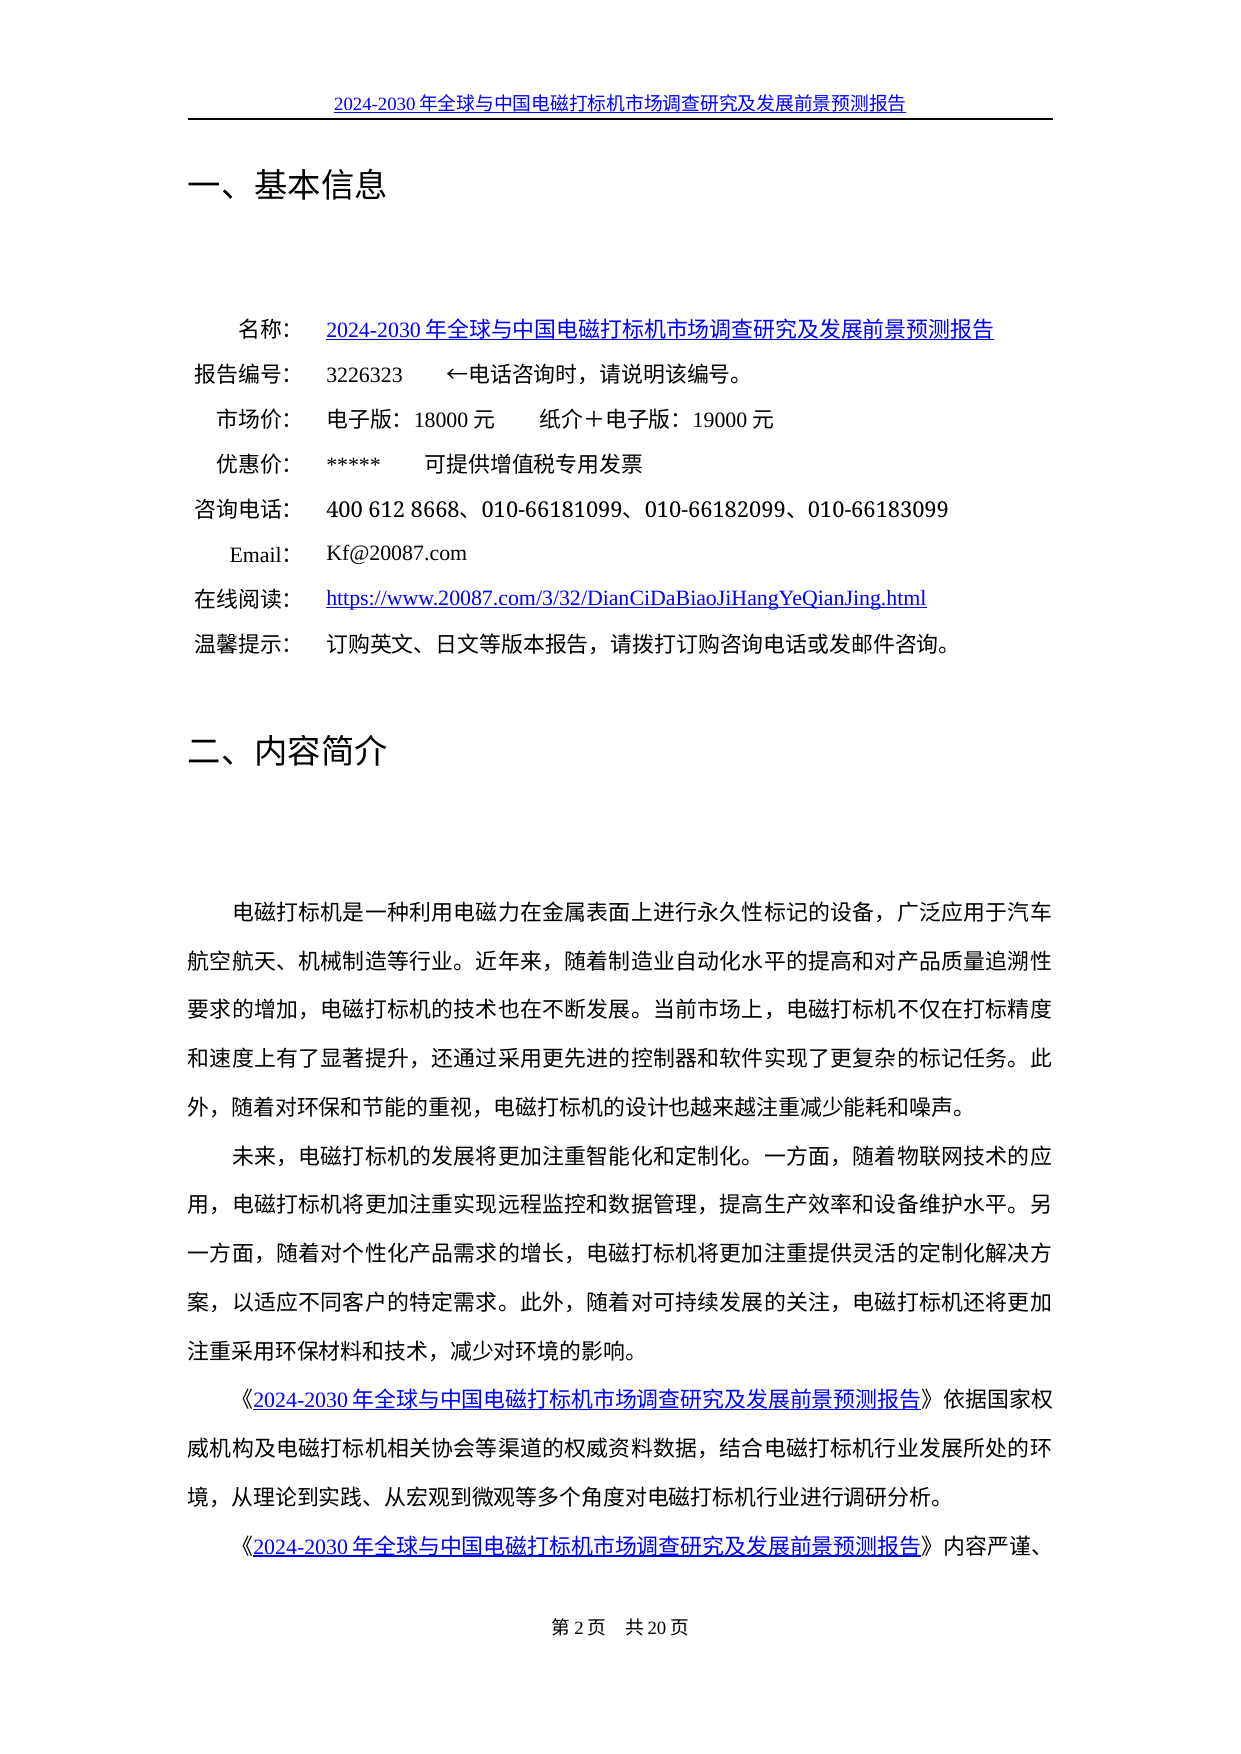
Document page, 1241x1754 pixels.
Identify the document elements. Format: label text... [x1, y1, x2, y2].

table_cell ***** 可提供增值税专用发票 [315, 447, 1073, 492]
table_header 2024-2030年全球与中国电磁打标机市场调查研究及发展前景预测报告 [315, 312, 1073, 357]
table_cell 温馨提示： [167, 627, 315, 672]
table_cell 咨询电话： [167, 492, 315, 537]
table_cell 3226323 ←电话咨询时，请说明该编号。 [315, 357, 1073, 402]
table_cell 报告编号： [167, 357, 315, 402]
table_cell Email： [167, 537, 315, 582]
table_cell [315, 582, 1073, 627]
title 一、基本信息 [187, 150, 1053, 215]
table_cell 订购英文、日文等版本报告，请拨打订购咨询电话或发邮件咨询。 [315, 627, 1073, 672]
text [187, 894, 1053, 1561]
table_header 名称： [167, 312, 315, 357]
table_cell 优惠价： [167, 447, 315, 492]
table_cell 在线阅读： [167, 582, 315, 627]
table_cell Kf@20087.com [315, 537, 1073, 582]
table_cell 市场价： [167, 402, 315, 447]
title 二、内容简介 [187, 717, 1053, 782]
table_cell 电子版：18000 元 纸介＋电子版：19000 元 [315, 402, 1073, 447]
table_cell 400 612 8668、010-66181099、010-66182099、010-66183099 [315, 492, 1073, 537]
